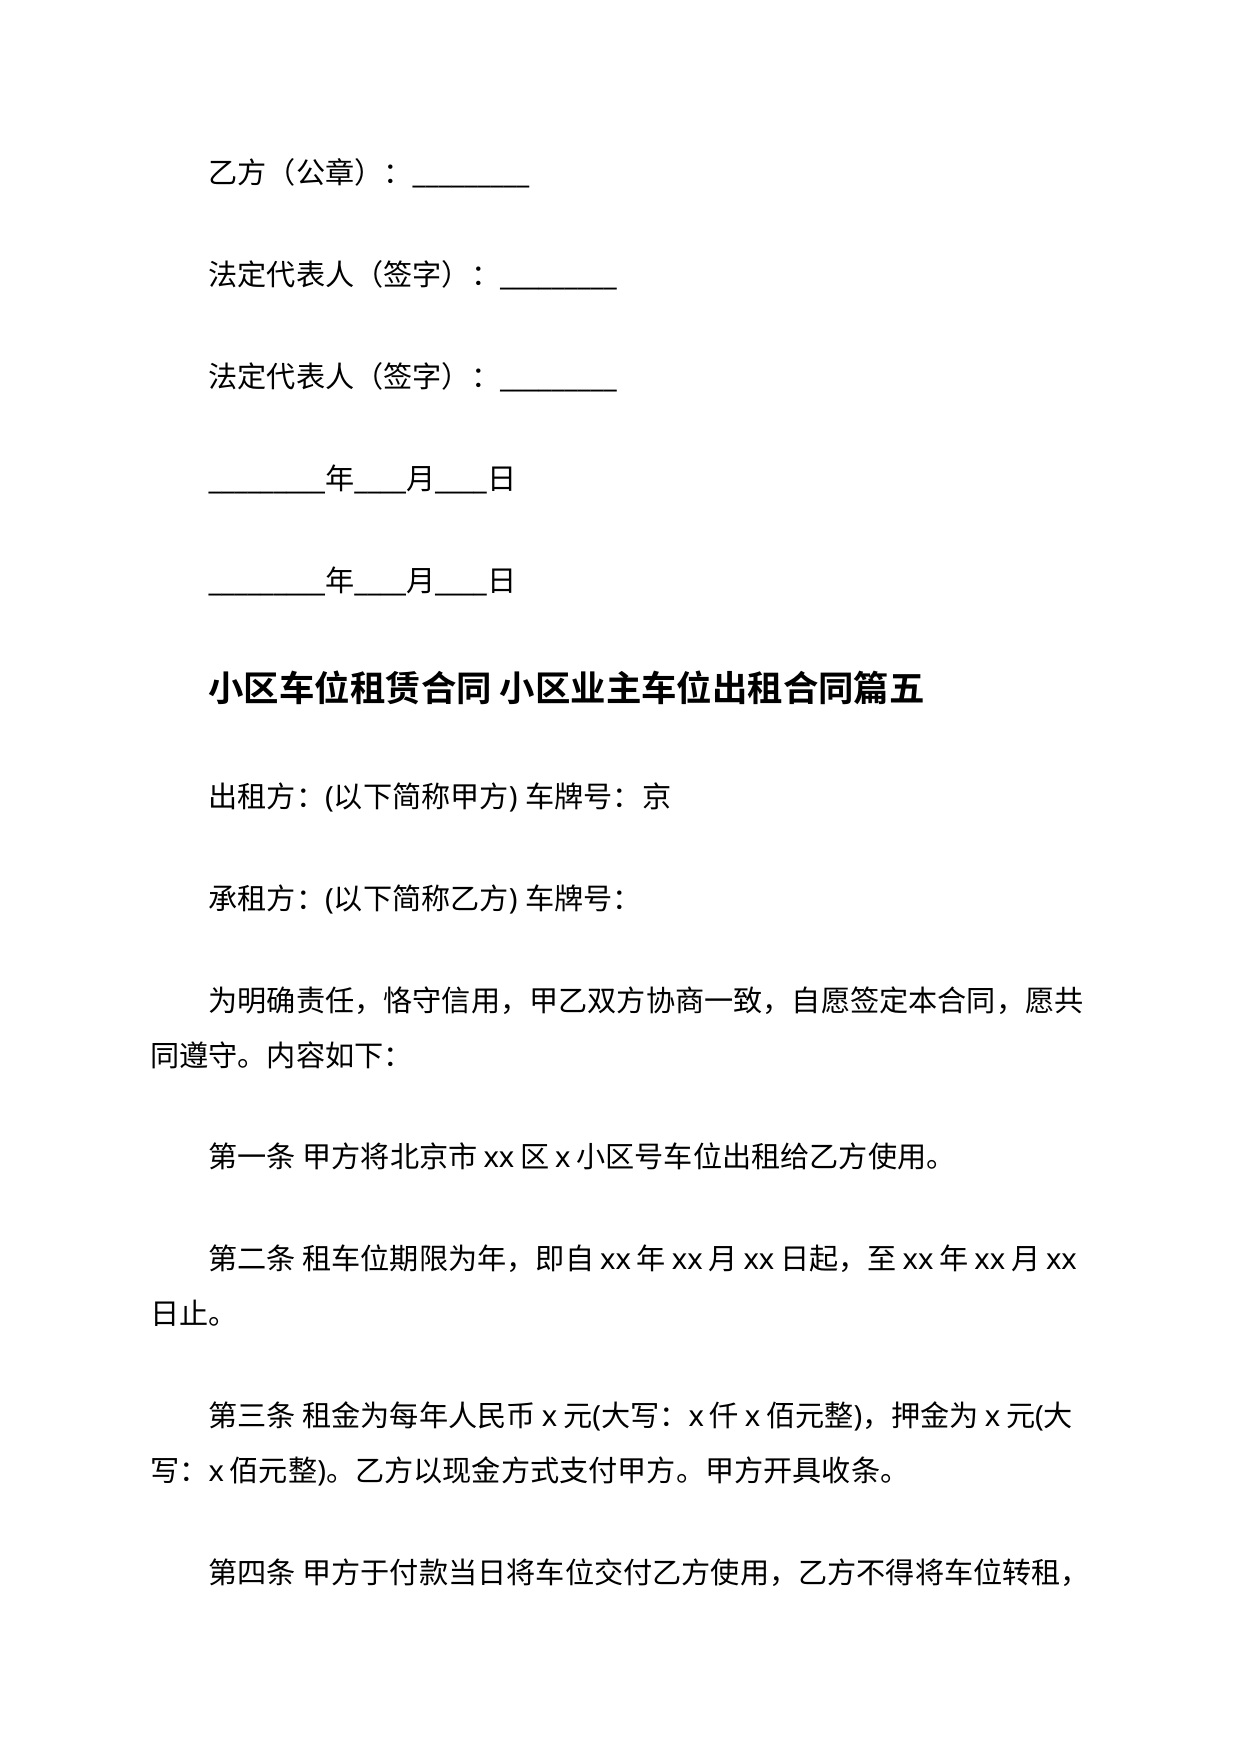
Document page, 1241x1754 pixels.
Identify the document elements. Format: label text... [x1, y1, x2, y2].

text 第三条 租金为每年人民币x元(大写：x仟x佰元整)，押金为x元(大写：x佰元整)。乙方以现金方式支付甲方。甲方开具收条。 [150, 1393, 1090, 1490]
text 乙方（公章）：_________ [150, 150, 1090, 192]
text 小区车位租赁合同 小区业主车位出租合同篇五 [150, 660, 1090, 711]
text 承租方：(以下简称乙方) 车牌号： [150, 875, 1090, 918]
text 出租方：(以下简称甲方) 车牌号：京 [150, 773, 1090, 816]
text 法定代表人（签字）：_________ [150, 252, 1090, 294]
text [150, 1550, 1090, 1592]
text 法定代表人（签字）：_________ [150, 354, 1090, 396]
text 第二条 租车位期限为年，即自xx年xx月xx日起，至xx年xx月xx日止。 [150, 1236, 1090, 1333]
text _________年____月____日 [150, 558, 1090, 600]
text 第一条 甲方将北京市xx区x小区号车位出租给乙方使用。 [150, 1134, 1090, 1176]
text 为明确责任，恪守信用，甲乙双方协商一致，自愿签定本合同，愿共同遵守。内容如下： [150, 977, 1090, 1074]
text _________年____月____日 [150, 456, 1090, 498]
